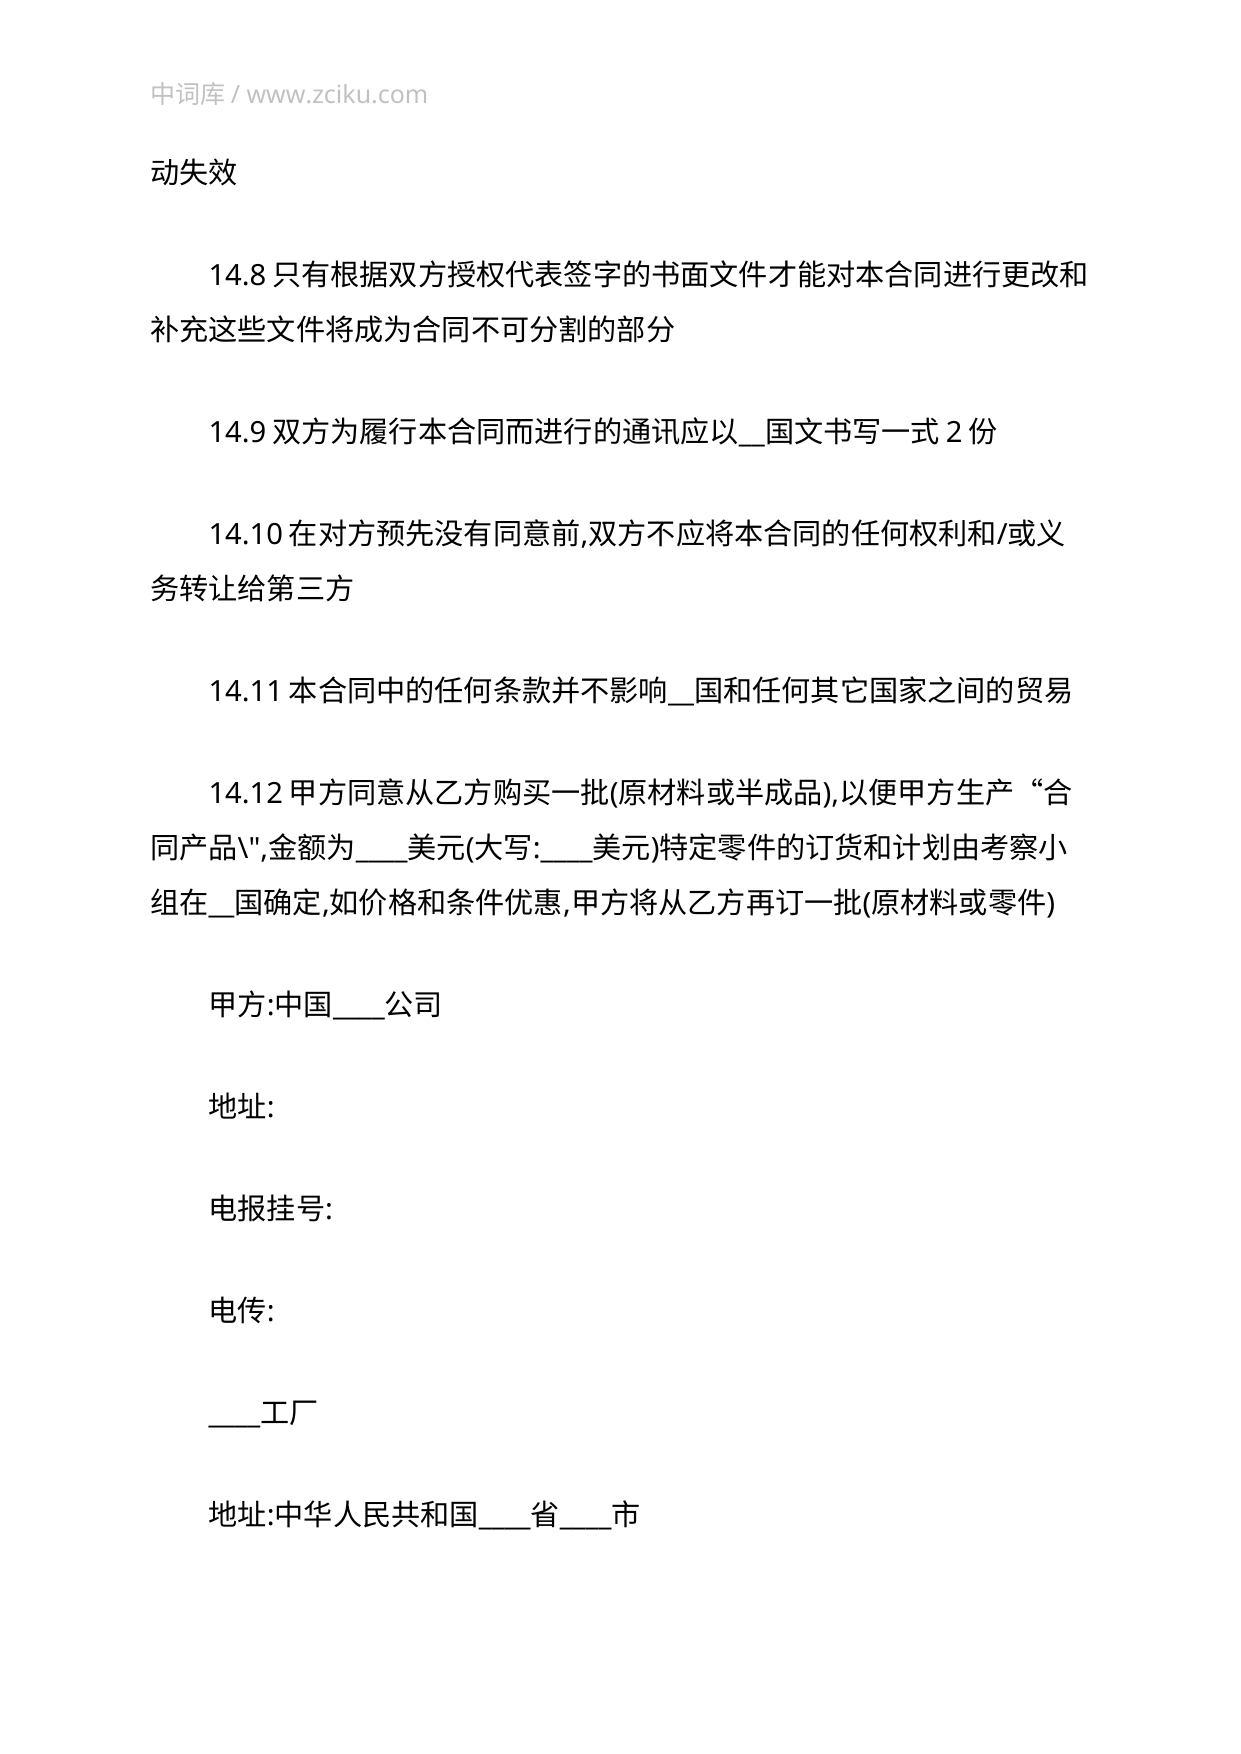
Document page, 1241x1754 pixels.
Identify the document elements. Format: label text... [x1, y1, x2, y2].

text 14.12甲方同意从乙方购买一批(原材料或半成品),以便甲方生产“合同产品\",金额为____美元(大写:____美元)特定零件的订货和计划由考察小组在__国确定,如价格和条件优惠,甲方将从乙方再订一批(原材料或零件) [150, 769, 1090, 922]
text 电传: [150, 1287, 1090, 1329]
text 14.9双方为履行本合同而进行的通讯应以__国文书写一式2份 [150, 408, 1090, 451]
text 14.8只有根据双方授权代表签字的书面文件才能对本合同进行更改和补充这些文件将成为合同不可分割的部分 [150, 252, 1090, 349]
text 电报挂号: [150, 1185, 1090, 1228]
text 地址: [150, 1083, 1090, 1126]
text ____工厂 [150, 1389, 1090, 1432]
text 甲方:中国____公司 [150, 981, 1090, 1024]
text 地址:中华人民共和国____省____市 [150, 1491, 1090, 1533]
text 14.11本合同中的任何条款并不影响__国和任何其它国家之间的贸易 [150, 667, 1090, 710]
text 14.10在对方预先没有同意前,双方不应将本合同的任何权利和/或义务转让给第三方 [150, 511, 1090, 608]
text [150, 150, 1090, 192]
